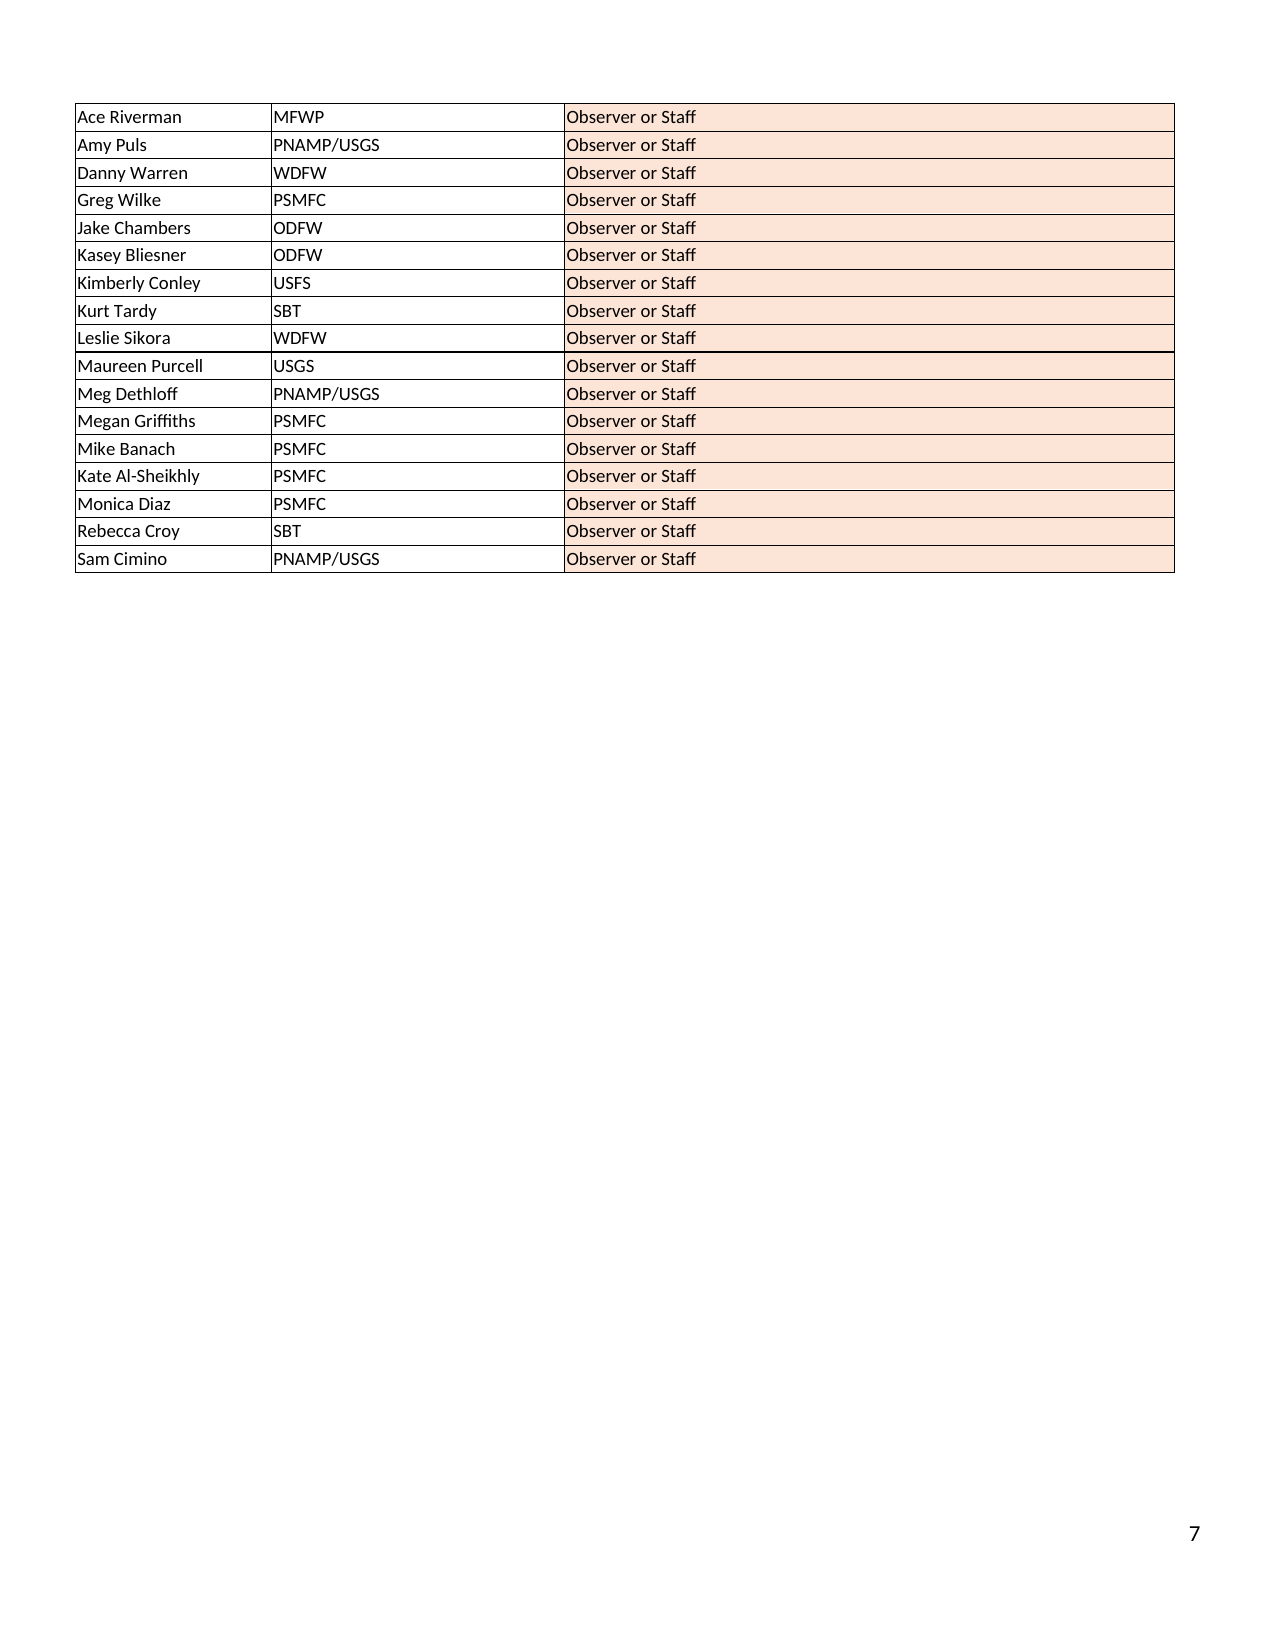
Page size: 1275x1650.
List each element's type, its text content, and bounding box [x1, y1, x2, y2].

table_cell Observer or Staff [565, 104, 1174, 131]
table_cell Observer or Staff [565, 297, 1174, 324]
table_cell Danny Warren [76, 159, 271, 186]
table_cell Observer or Staff [565, 187, 1174, 213]
table_cell WDFW [272, 159, 564, 186]
table_cell ODFW [272, 215, 564, 241]
table_cell Sam Cimino [76, 546, 271, 572]
table_cell Observer or Staff [565, 463, 1174, 489]
table_cell Leslie Sikora [76, 325, 271, 351]
table_cell WDFW [272, 325, 564, 351]
table_cell Rebecca Croy [76, 518, 271, 545]
table_cell Maureen Purcell [76, 353, 271, 379]
table_cell PNAMP/USGS [272, 546, 564, 572]
table_cell Meg Dethloff [76, 380, 271, 407]
table_cell Observer or Staff [565, 380, 1174, 407]
table_cell Observer or Staff [565, 518, 1174, 545]
table_cell Ace Riverman [76, 104, 271, 131]
table_cell Megan Griffiths [76, 408, 271, 434]
table_cell Observer or Staff [565, 132, 1174, 158]
table_cell PSMFC [272, 491, 564, 517]
table_cell MFWP [272, 104, 564, 131]
table_cell Observer or Staff [565, 408, 1174, 434]
table_cell USGS [272, 353, 564, 379]
table_cell Observer or Staff [565, 546, 1174, 572]
table_cell Greg Wilke [76, 187, 271, 213]
table_cell SBT [272, 297, 564, 324]
table_cell Kurt Tardy [76, 297, 271, 324]
table_cell Amy Puls [76, 132, 271, 158]
table_cell Jake Chambers [76, 215, 271, 241]
table_cell Kimberly Conley [76, 270, 271, 296]
table_cell Observer or Staff [565, 435, 1174, 462]
table_cell PSMFC [272, 435, 564, 462]
table_cell ODFW [272, 242, 564, 269]
table_cell USFS [272, 270, 564, 296]
table_cell PSMFC [272, 187, 564, 213]
table_cell PSMFC [272, 408, 564, 434]
table_cell PSMFC [272, 463, 564, 489]
table_cell Observer or Staff [565, 325, 1174, 351]
table_cell Observer or Staff [565, 353, 1174, 379]
table_cell PNAMP/USGS [272, 380, 564, 407]
table_cell PNAMP/USGS [272, 132, 564, 158]
table_cell SBT [272, 518, 564, 545]
table_cell Observer or Staff [565, 215, 1174, 241]
table_cell Monica Diaz [76, 491, 271, 517]
table_cell Observer or Staff [565, 491, 1174, 517]
table_cell Kasey Bliesner [76, 242, 271, 269]
table_cell Observer or Staff [565, 242, 1174, 269]
table_cell Kate Al-Sheikhly [76, 463, 271, 489]
table_cell Mike Banach [76, 435, 271, 462]
table_cell Observer or Staff [565, 159, 1174, 186]
table_cell Observer or Staff [565, 270, 1174, 296]
